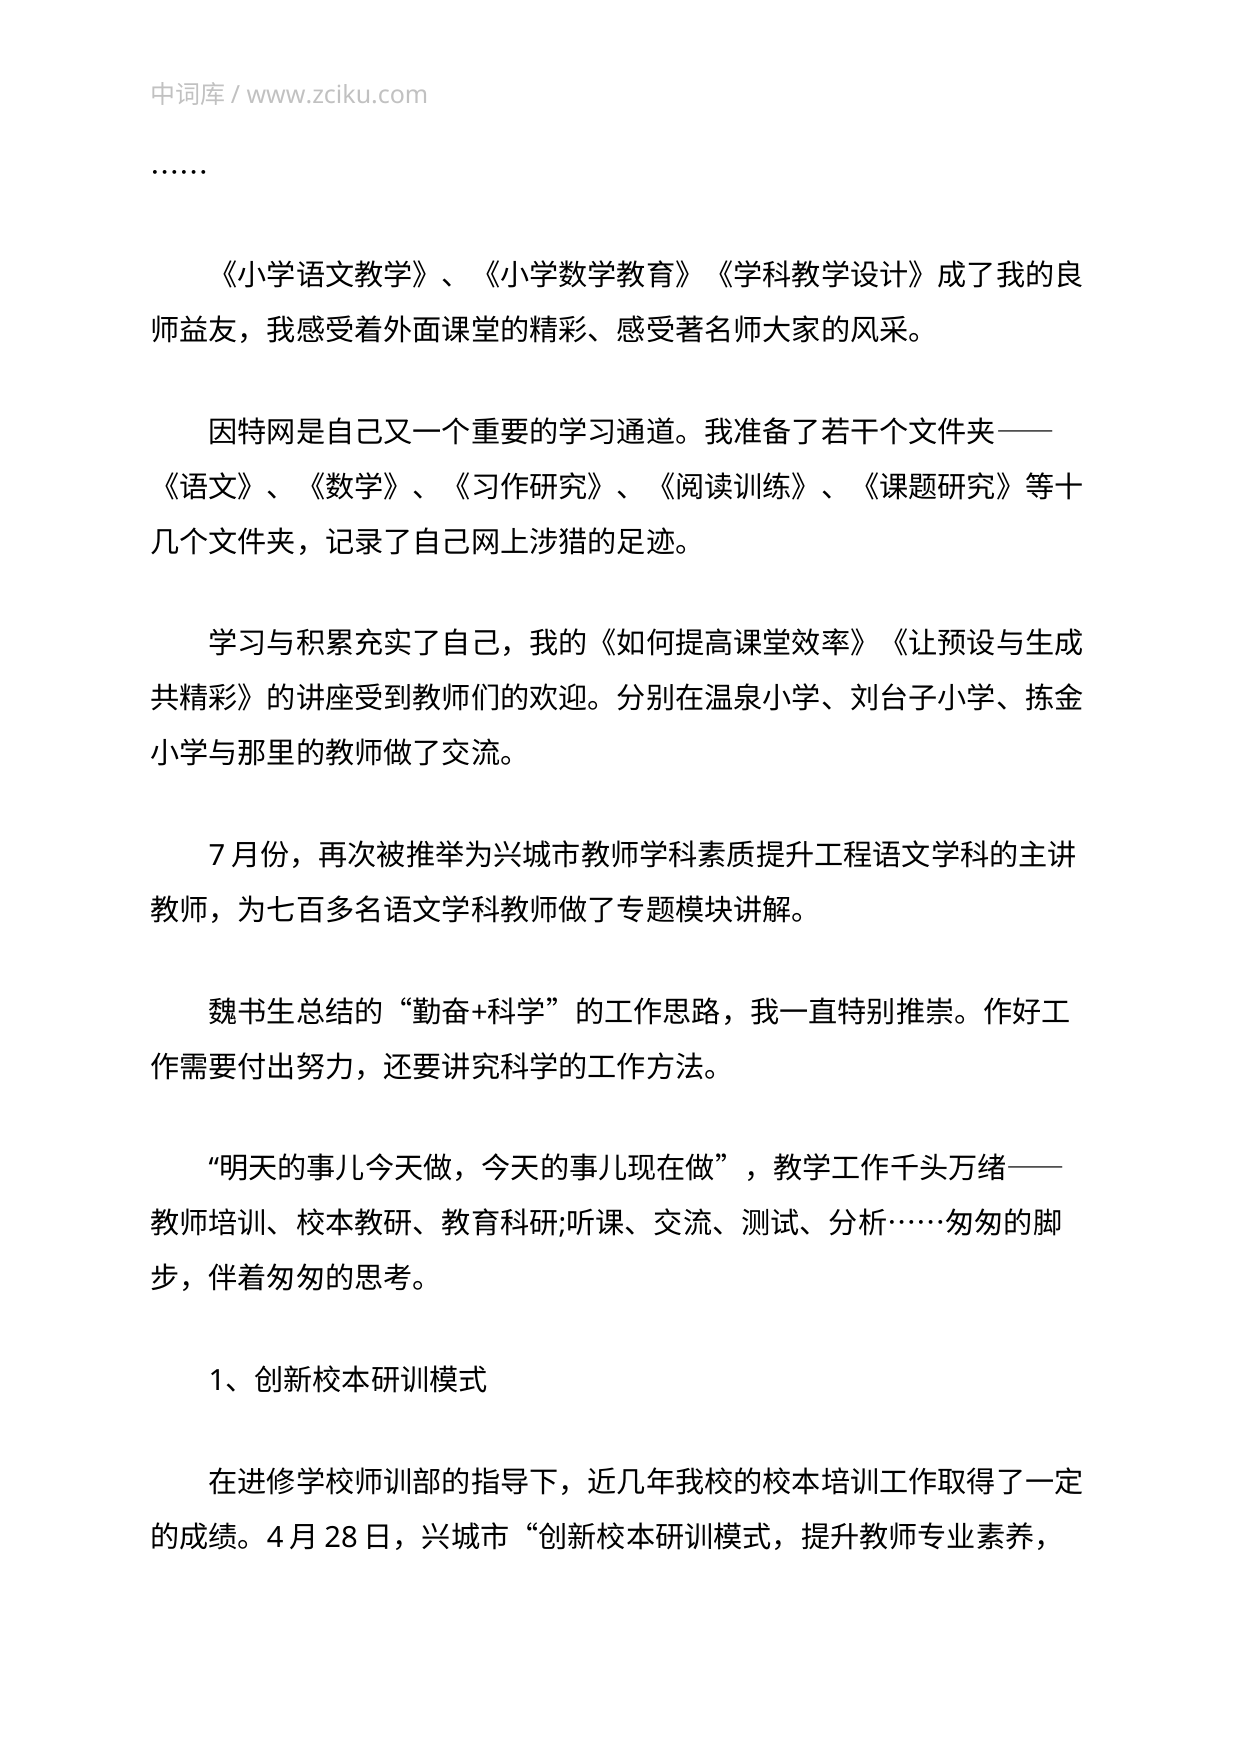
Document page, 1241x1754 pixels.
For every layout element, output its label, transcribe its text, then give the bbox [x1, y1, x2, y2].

text 因特网是自己又一个重要的学习通道。我准备了若干个文件夹——《语文》、《数学》、《习作研究》、《阅读训练》、《课题研究》等十几个文件夹，记录了自己网上涉猎的足迹。 [150, 408, 1090, 561]
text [150, 150, 1090, 192]
text 1、创新校本研训模式 [150, 1357, 1090, 1399]
text 《小学语文教学》、《小学数学教育》《学科教学设计》成了我的良师益友，我感受着外面课堂的精彩、感受著名师大家的风采。 [150, 252, 1090, 349]
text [150, 1459, 1090, 1556]
text 魏书生总结的“勤奋+科学”的工作思路，我一直特别推崇。作好工作需要付出努力，还要讲究科学的工作方法。 [150, 988, 1090, 1086]
text 7月份，再次被推举为兴城市教师学科素质提升工程语文学科的主讲教师，为七百多名语文学科教师做了专题模块讲解。 [150, 832, 1090, 929]
text “明天的事儿今天做，今天的事儿现在做”，教学工作千头万绪——教师培训、校本教研、教育科研;听课、交流、测试、分析……匆匆的脚步，伴着匆匆的思考。 [150, 1145, 1090, 1297]
text 学习与积累充实了自己，我的《如何提高课堂效率》《让预设与生成共精彩》的讲座受到教师们的欢迎。分别在温泉小学、刘台子小学、拣金小学与那里的教师做了交流。 [150, 620, 1090, 772]
